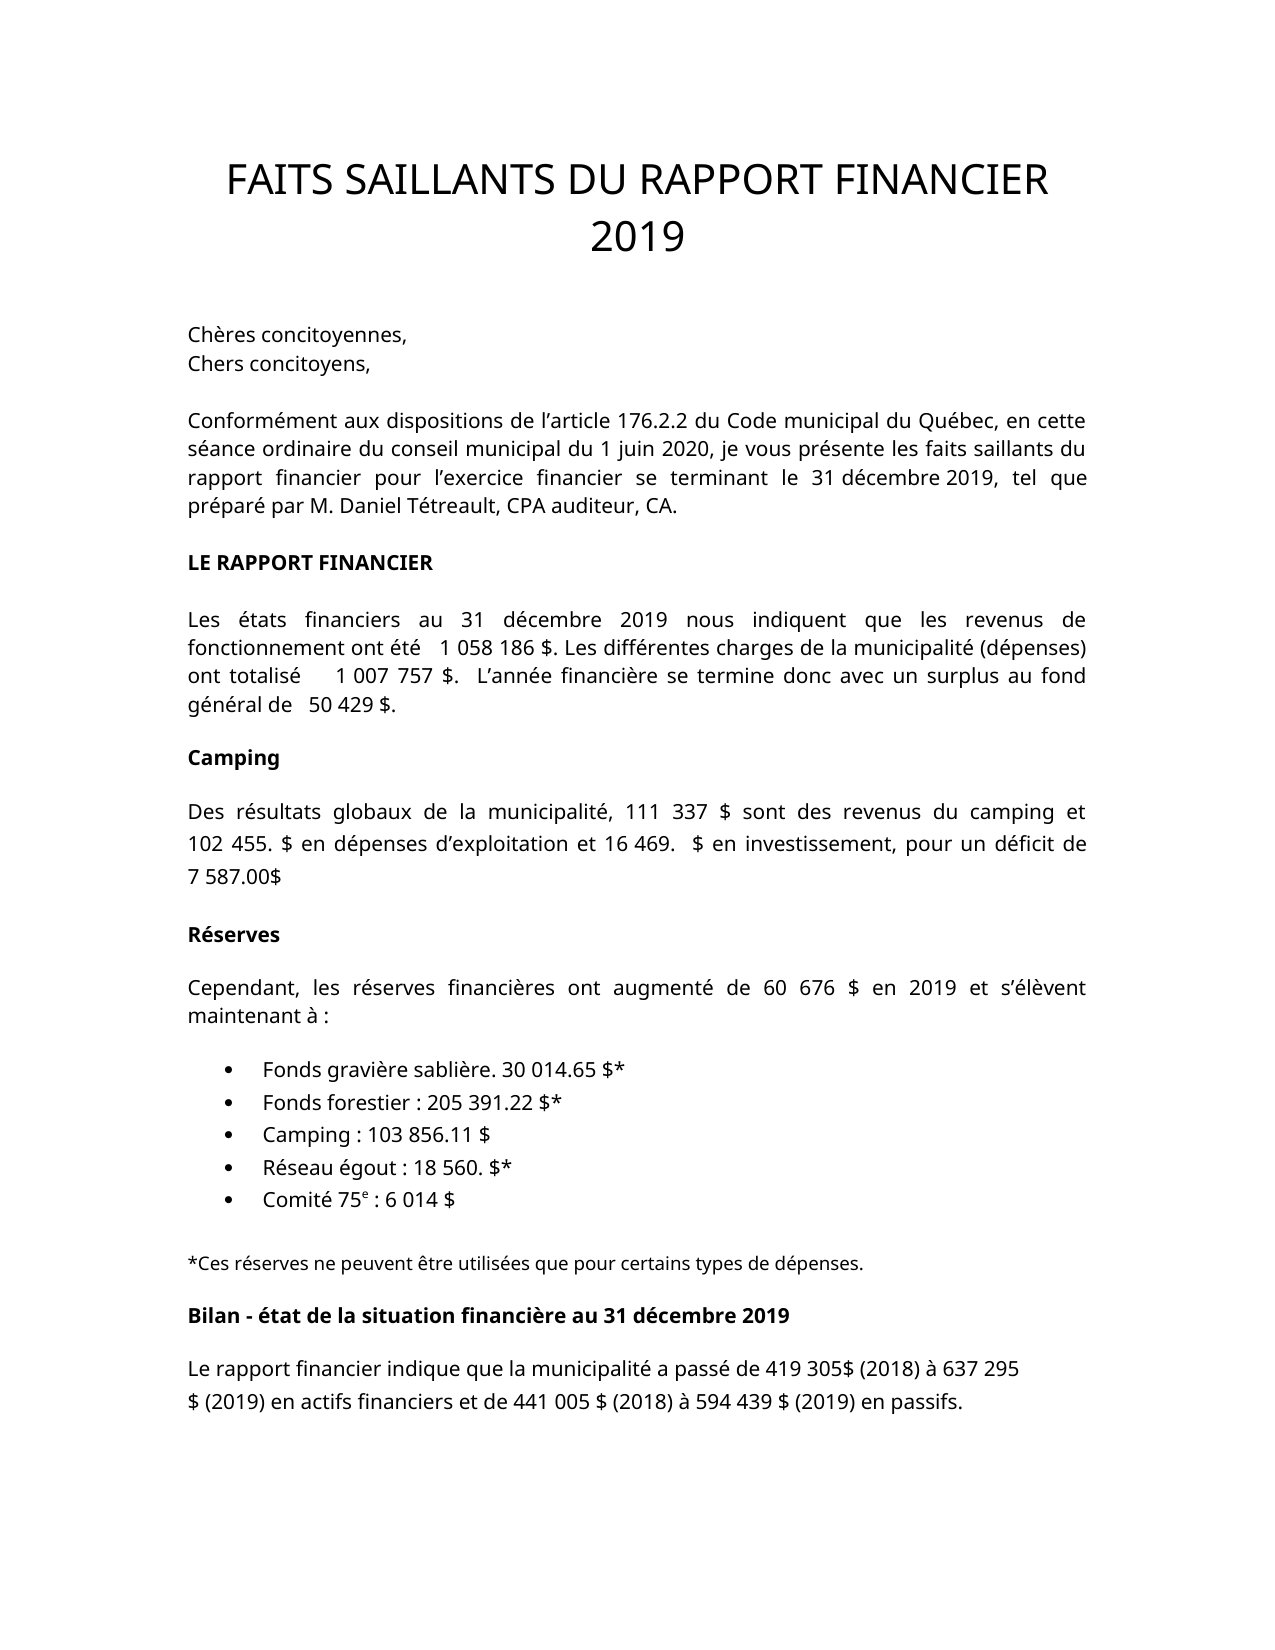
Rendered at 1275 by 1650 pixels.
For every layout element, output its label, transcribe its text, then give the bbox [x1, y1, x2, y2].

text Bilan - état de la situation financière au 31 décembre 2019 [187, 1301, 1087, 1329]
text FAITS SAILLANTS DU RAPPORT FINANCIER 2019 [187, 150, 1087, 263]
text Le rapport financier indique que la municipalité a passé de 419 305$ (2018) à 637 295 $ (2019) en actifs financiers et de 441 005 $ (2018) à 594 439 $ (2019) en passifs. [187, 1354, 1087, 1415]
list Réseau égout : 18 560. $* [225, 1153, 1087, 1181]
text Les états financiers au 31 décembre 2019 nous indiquent que les revenus de fonctionnement ont été 1 058 186 $. Les différentes charges de la municipalité (dépenses) ont totalisé 1 007 757 $. L’année financière se termine donc avec un surplus au fond général de 50 429 $. [187, 605, 1087, 718]
list Camping : 103 856.11 $ [225, 1120, 1087, 1149]
list Fonds forestier : 205 391.22 $* [225, 1088, 1087, 1116]
list Comité 75e : 6 014 $ [225, 1186, 1087, 1214]
text LE RAPPORT FINANCIER [187, 548, 1087, 576]
text Chers concitoyens, [187, 349, 1087, 377]
list *Ces réserves ne peuvent être utilisées que pour certains types de dépenses. [187, 1251, 1087, 1276]
text Réserves [187, 920, 1087, 948]
text Conformément aux dispositions de l’article 176.2.2 du Code municipal du Québec, en cette séance ordinaire du conseil municipal du 1 juin 2020, je vous présente les faits saillants du rapport financier pour l’exercice financier se terminant le 31 décembre 2019, tel que préparé par M. Daniel Tétreault, CPA auditeur, CA. [187, 406, 1087, 519]
text Cependant, les réserves financières ont augmenté de 60 676 $ en 2019 et s’élèvent maintenant à : [187, 973, 1087, 1030]
list Fonds gravière sablière. 30 014.65 $* [225, 1055, 1087, 1083]
text Camping [187, 743, 1087, 772]
text Des résultats globaux de la municipalité, 111 337 $ sont des revenus du camping et 102 455. $ en dépenses d’exploitation et 16 469. $ en investissement, pour un déficit de 7 587.00$ [187, 797, 1087, 891]
text Chères concitoyennes, [187, 320, 1087, 349]
